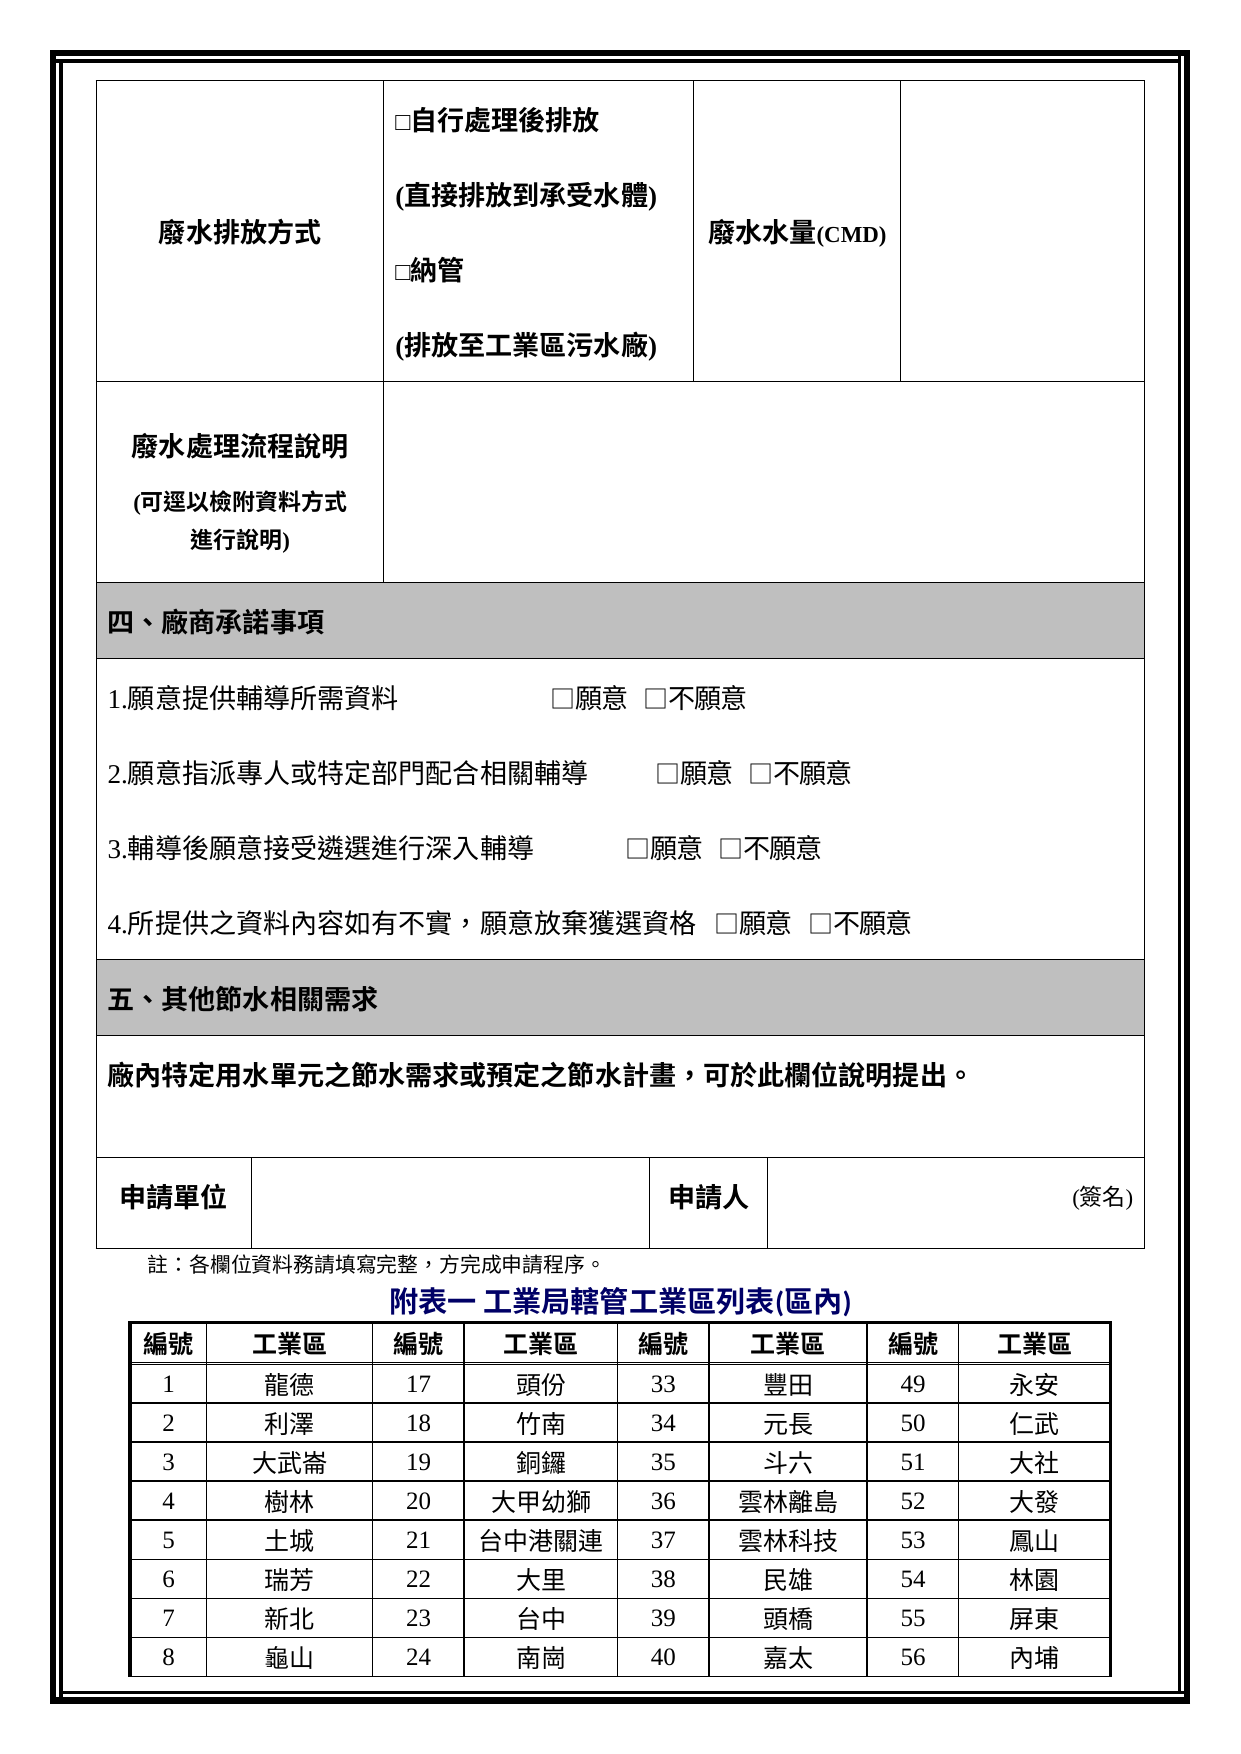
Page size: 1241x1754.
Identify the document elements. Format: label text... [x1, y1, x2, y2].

table_cell 竹南 [465, 1404, 617, 1441]
table_cell 7 [132, 1599, 206, 1637]
table_cell 頭份 [465, 1365, 617, 1402]
table_header 編號 [868, 1324, 958, 1362]
table_cell 大武崙 [207, 1443, 372, 1480]
table_cell 台中港關連 [465, 1521, 617, 1558]
table_cell 銅鑼 [465, 1443, 617, 1480]
table_cell [901, 81, 1144, 381]
table_cell 新北 [207, 1599, 372, 1637]
table_cell 申請單位 [97, 1158, 251, 1247]
table_header 工業區 [207, 1324, 372, 1362]
table_cell 樹林 [207, 1482, 372, 1519]
table_cell 56 [868, 1638, 958, 1676]
table_header 編號 [618, 1324, 708, 1362]
table_cell 斗六 [710, 1443, 866, 1480]
table_header 工業區 [465, 1324, 617, 1362]
table_cell 55 [868, 1599, 958, 1637]
table_cell 36 [618, 1482, 708, 1519]
table_cell 仁武 [959, 1404, 1109, 1441]
table_cell 38 [618, 1560, 708, 1597]
table_cell 22 [373, 1560, 463, 1597]
table_cell 33 [618, 1365, 708, 1402]
table_cell 龜山 [207, 1638, 372, 1676]
table_cell 五、其他節水相關需求 [97, 960, 1144, 1035]
table_cell [384, 382, 1144, 582]
table_cell 4 [132, 1482, 206, 1519]
table_cell 頭橋 [710, 1599, 866, 1637]
table_header 編號 [373, 1324, 463, 1362]
table_cell 內埔 [959, 1638, 1109, 1676]
table_cell 大里 [465, 1560, 617, 1597]
table_cell 雲林離島 [710, 1482, 866, 1519]
table_cell 廢水排放方式 [97, 81, 383, 381]
table_header 工業區 [710, 1324, 866, 1362]
table_cell 39 [618, 1599, 708, 1637]
table_cell 申請人 [650, 1158, 767, 1247]
table_cell 6 [132, 1560, 206, 1597]
table_cell 53 [868, 1521, 958, 1558]
table_cell 鳳山 [959, 1521, 1109, 1558]
table_cell 土城 [207, 1521, 372, 1558]
table_cell 雲林科技 [710, 1521, 866, 1558]
table_cell 20 [373, 1482, 463, 1519]
table_cell [252, 1158, 649, 1247]
table_cell 民雄 [710, 1560, 866, 1597]
table_cell 19 [373, 1443, 463, 1480]
table_cell 永安 [959, 1365, 1109, 1402]
table_cell 37 [618, 1521, 708, 1558]
table_cell 廠內特定用水單元之節水需求或預定之節水計畫，可於此欄位說明提出。 [97, 1036, 1144, 1157]
table_cell 50 [868, 1404, 958, 1441]
table_cell 大發 [959, 1482, 1109, 1519]
table_cell 23 [373, 1599, 463, 1637]
table_cell 大甲幼獅 [465, 1482, 617, 1519]
table_cell 1.願意提供輔導所需資料 □願意 □不願意 2.願意指派專人或特定部門配合相關輔導 □願意 □不願意 3.輔導後願意接受遴選進行深入輔導 □願意 □不願意 4.所提供之資料內容如有不實，願意放棄獲選資格 □願意 □不願意 [97, 659, 1144, 959]
table_cell 瑞芳 [207, 1560, 372, 1597]
table_header 工業區 [959, 1324, 1109, 1362]
table_cell 52 [868, 1482, 958, 1519]
text 註：各欄位資料務請填寫完整，方完成申請程序。 [147, 1249, 1122, 1279]
table_cell 嘉太 [710, 1638, 866, 1676]
table_cell 54 [868, 1560, 958, 1597]
table_cell 35 [618, 1443, 708, 1480]
table_cell 台中 [465, 1599, 617, 1637]
table_cell 廢水處理流程說明 (可逕以檢附資料方式 進行說明) [97, 382, 383, 582]
table_cell 林園 [959, 1560, 1109, 1597]
table_cell 1 [132, 1365, 206, 1402]
table_cell (簽名) [768, 1158, 1144, 1247]
table_cell 34 [618, 1404, 708, 1441]
table_cell 2 [132, 1404, 206, 1441]
table_cell 24 [373, 1638, 463, 1676]
table_cell 40 [618, 1638, 708, 1676]
table_cell 21 [373, 1521, 463, 1558]
table_cell 廢水水量(CMD) [694, 81, 900, 381]
table_cell 8 [132, 1638, 206, 1676]
table_cell 18 [373, 1404, 463, 1441]
table_cell □自行處理後排放 (直接排放到承受水體) □納管 (排放至工業區污水廠) [384, 81, 693, 381]
text 附表一 工業局轄管工業區列表(區內) [118, 1279, 1122, 1321]
table_cell 3 [132, 1443, 206, 1480]
table_header 編號 [132, 1324, 206, 1362]
table_cell 四、廠商承諾事項 [97, 583, 1144, 658]
table_cell 大社 [959, 1443, 1109, 1480]
table_cell 屏東 [959, 1599, 1109, 1637]
table_cell 49 [868, 1365, 958, 1402]
table_cell 17 [373, 1365, 463, 1402]
table_cell 5 [132, 1521, 206, 1558]
table_cell 元長 [710, 1404, 866, 1441]
table_cell 51 [868, 1443, 958, 1480]
table_cell 龍德 [207, 1365, 372, 1402]
table_cell 利澤 [207, 1404, 372, 1441]
table_cell 豐田 [710, 1365, 866, 1402]
table_cell 南崗 [465, 1638, 617, 1676]
